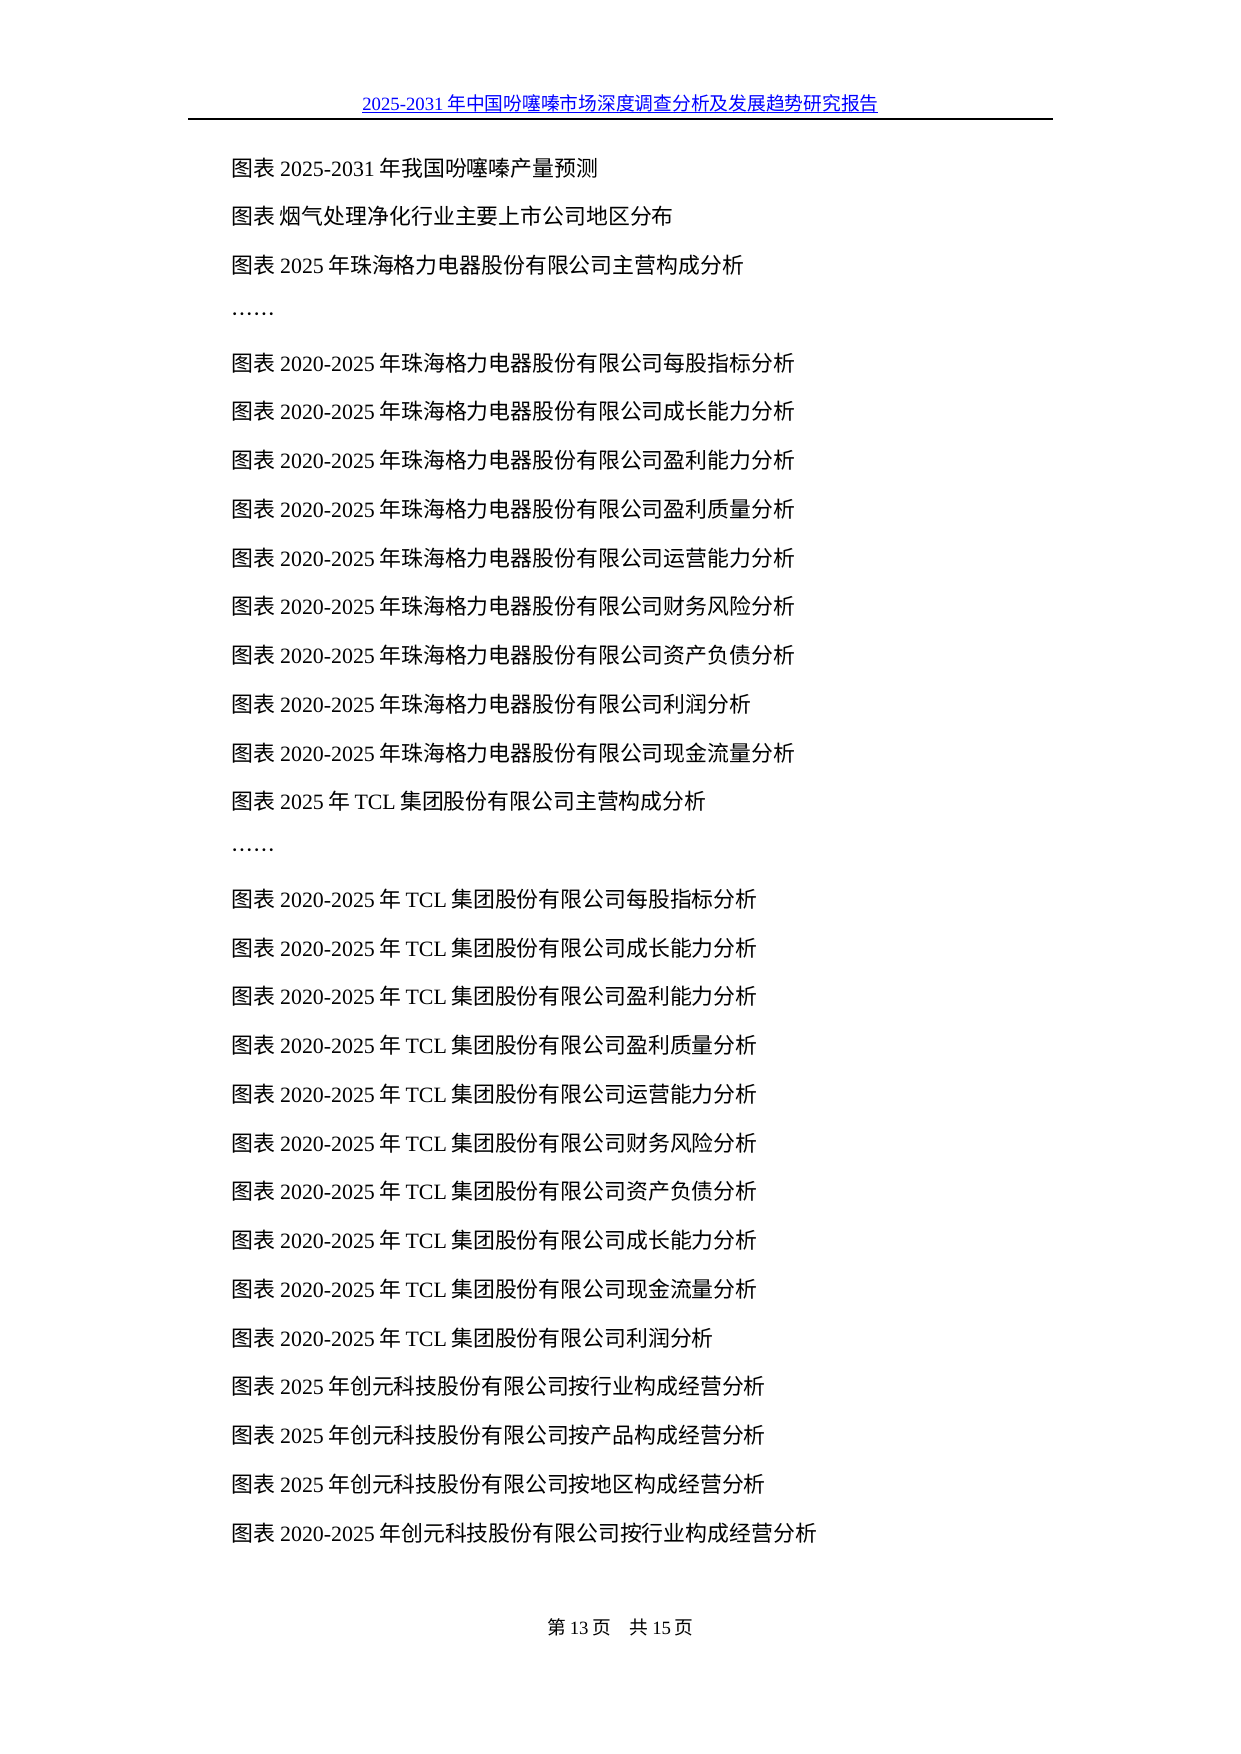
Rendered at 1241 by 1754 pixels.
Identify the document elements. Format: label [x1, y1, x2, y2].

text [187, 150, 1053, 1548]
